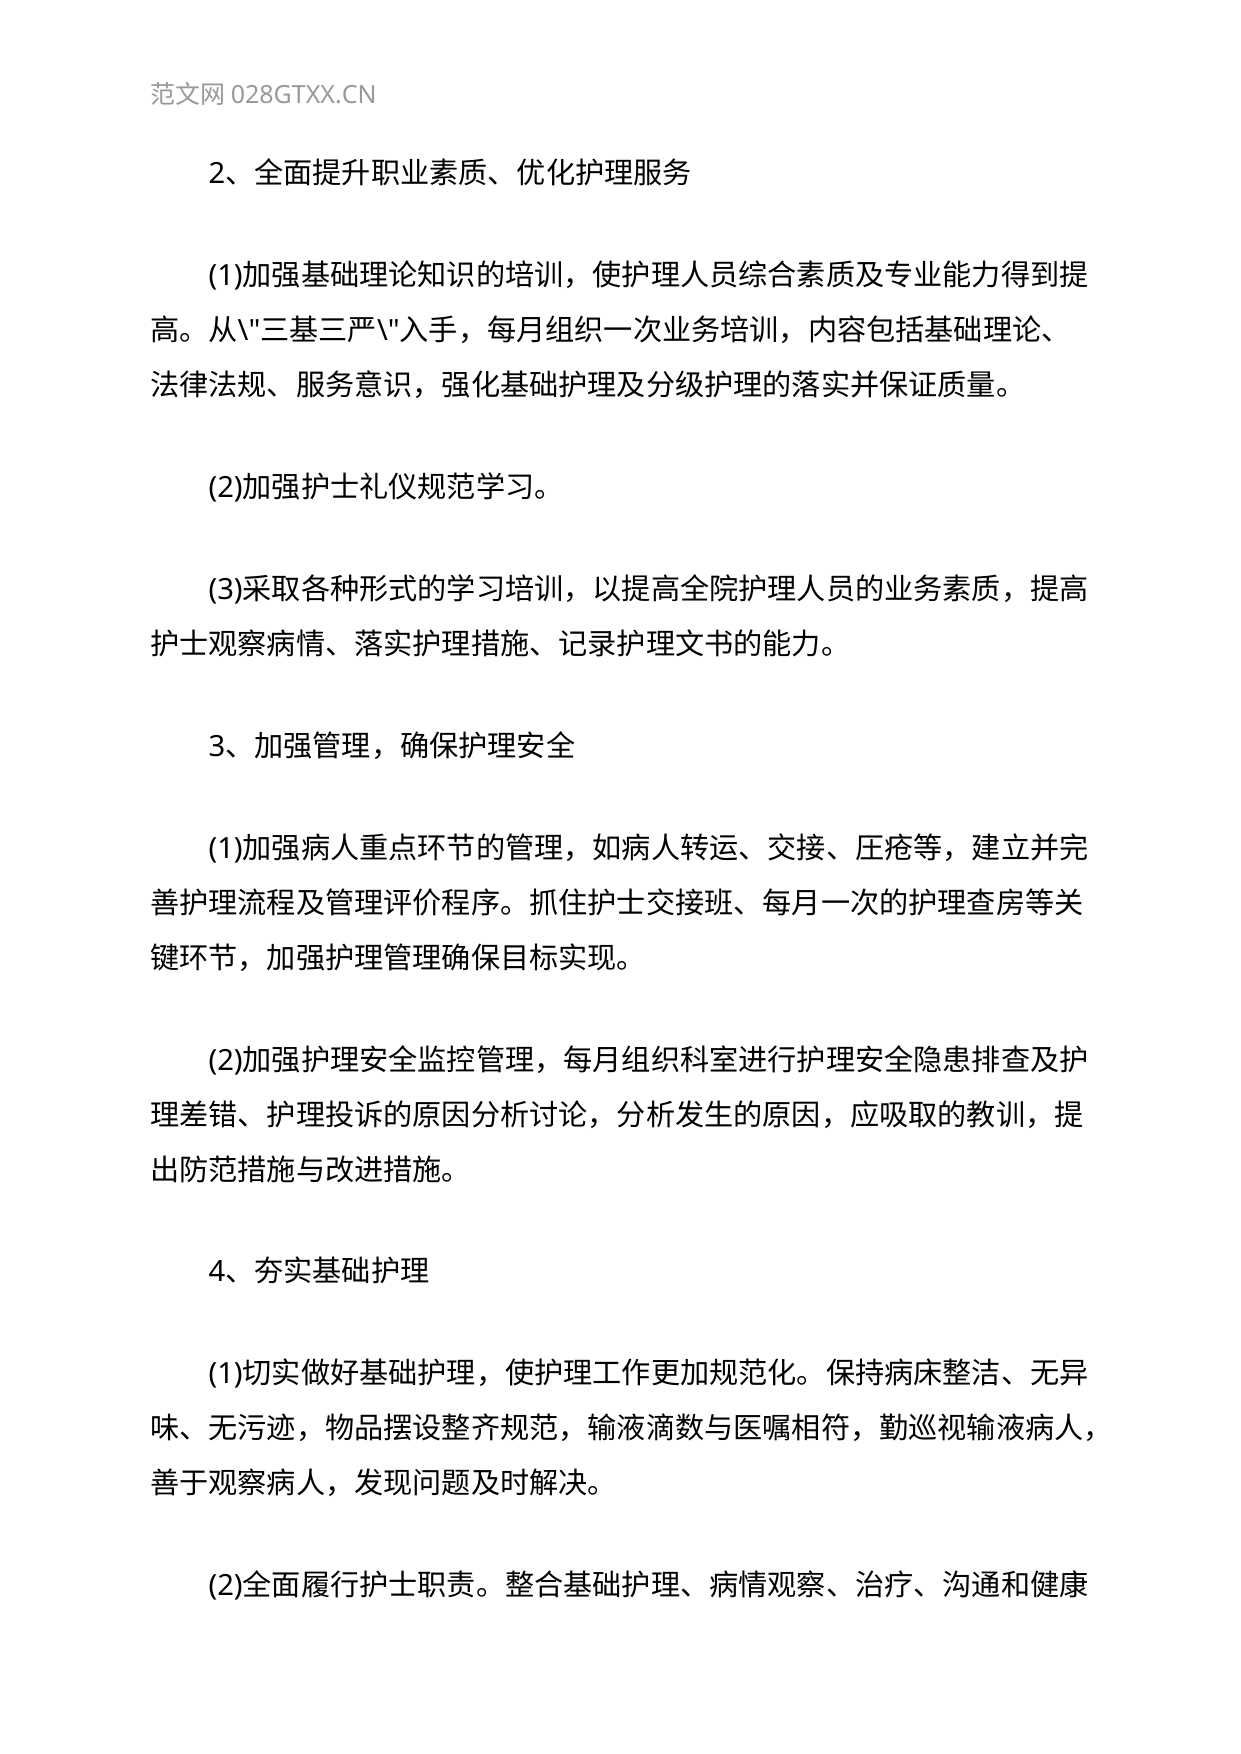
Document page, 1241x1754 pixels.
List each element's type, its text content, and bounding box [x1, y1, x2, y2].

text (1)加强病人重点环节的管理，如病人转运、交接、圧疮等，建立并完善护理流程及管理评价程序。抓住护士交接班、每月一次的护理查房等关键环节，加强护理管理确保目标实现。 [150, 824, 1090, 977]
text 4、夯实基础护理 [150, 1248, 1090, 1290]
text (2)加强护士礼仪规范学习。 [150, 464, 1090, 506]
text (1)切实做好基础护理，使护理工作更加规范化。保持病床整洁、无异味、无污迹，物品摆设整齐规范，输液滴数与医嘱相符，勤巡视输液病人，善于观察病人，发现问题及时解决。 [150, 1350, 1090, 1502]
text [150, 1561, 1090, 1604]
text 2、全面提升职业素质、优化护理服务 [150, 150, 1090, 192]
text (2)加强护理安全监控管理，每月组织科室进行护理安全隐患排查及护理差错、护理投诉的原因分析讨论，分析发生的原因，应吸取的教训，提出防范措施与改进措施。 [150, 1036, 1090, 1188]
text (1)加强基础理论知识的培训，使护理人员综合素质及专业能力得到提高。从\"三基三严\"入手，每月组织一次业务培训，内容包括基础理论、法律法规、服务意识，强化基础护理及分级护理的落实并保证质量。 [150, 252, 1090, 404]
text 3、加强管理，确保护理安全 [150, 722, 1090, 765]
text (3)采取各种形式的学习培训，以提高全院护理人员的业务素质，提高护士观察病情、落实护理措施、记录护理文书的能力。 [150, 566, 1090, 663]
